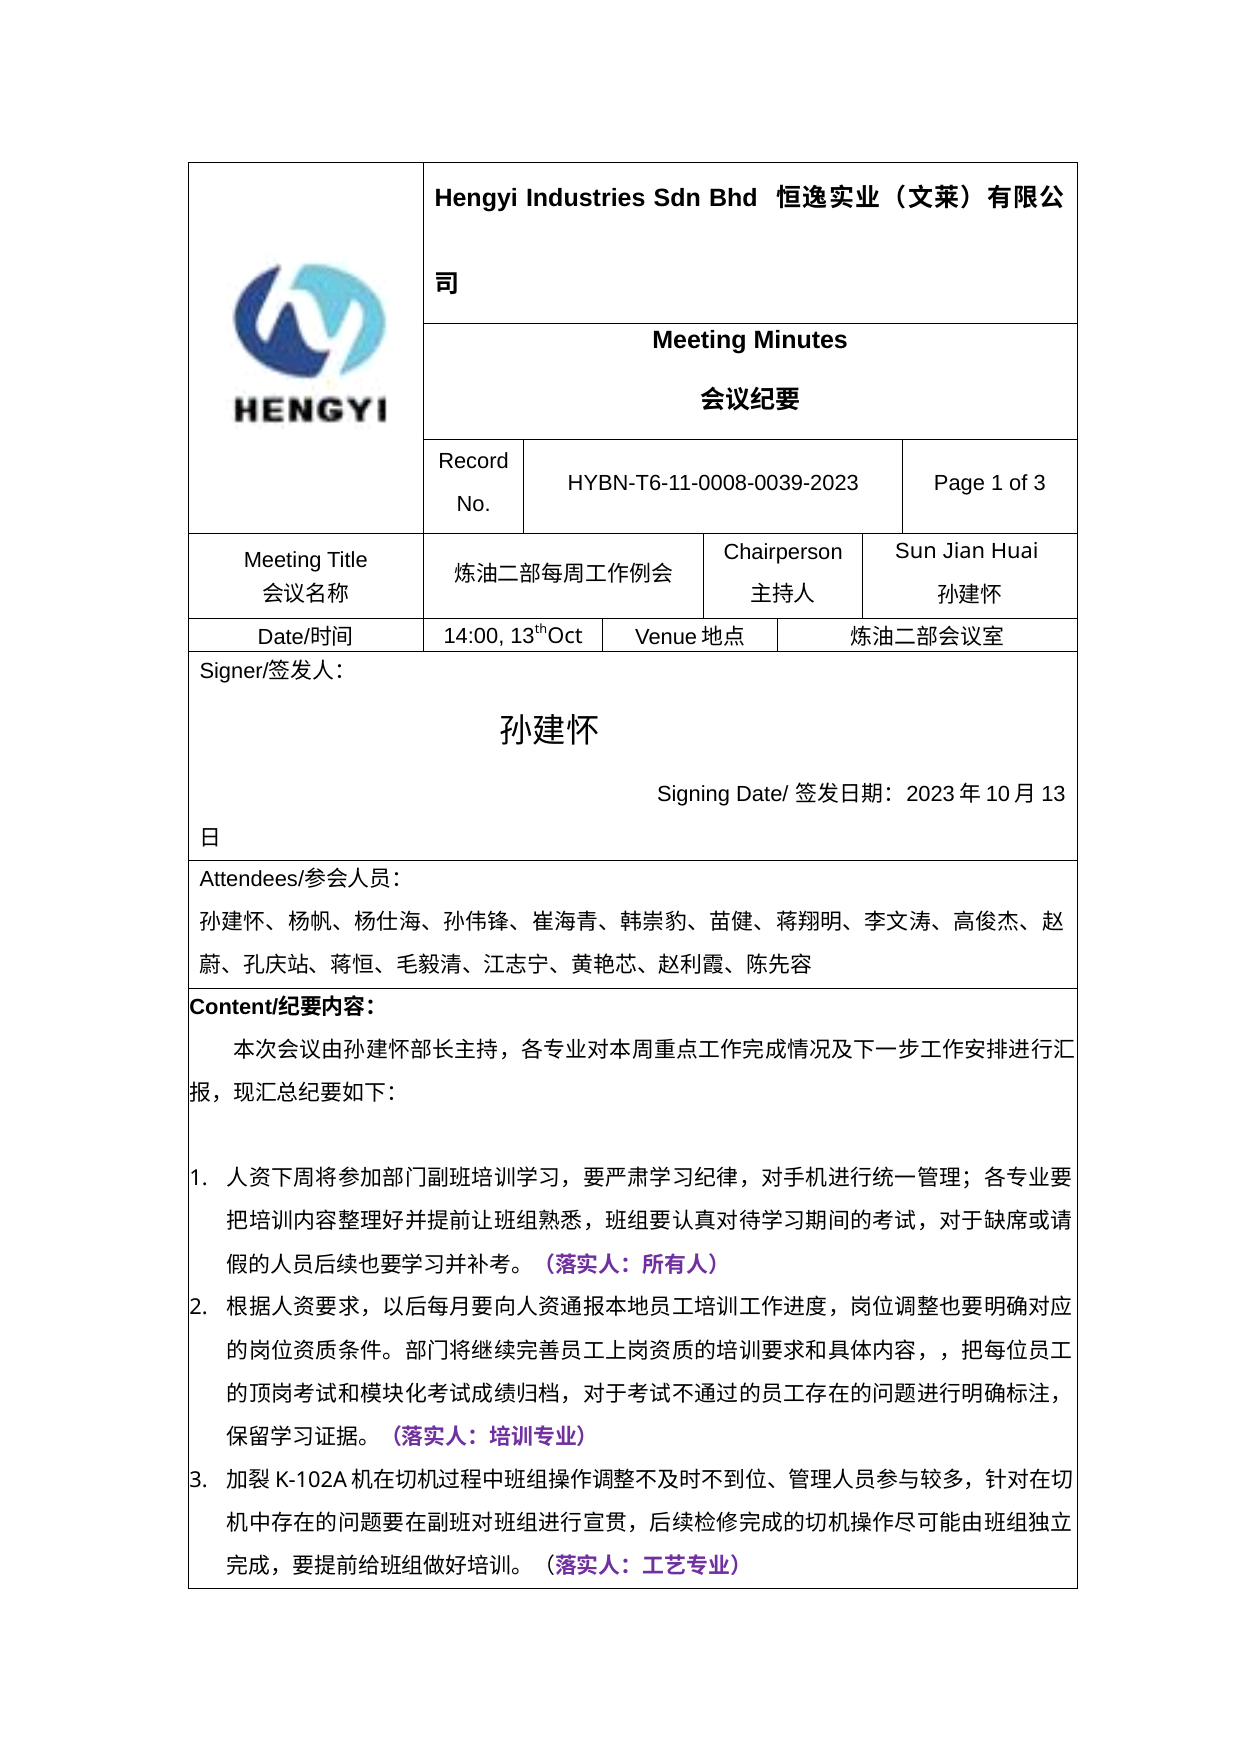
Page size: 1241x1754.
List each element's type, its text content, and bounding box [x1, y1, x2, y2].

picture [226, 253, 394, 429]
table_cell Meeting Minutes 会议纪要 [424, 324, 1077, 439]
table_cell Chairperson 主持人 [704, 534, 862, 618]
table_cell Venue地点 [603, 619, 777, 651]
table_cell HYBN-T6-11-0008-0039-2023 [524, 440, 902, 533]
table_cell Meeting Title 会议名称 [189, 534, 423, 618]
table_cell Record No. [424, 440, 523, 533]
table_cell 14:00, 13thOct [424, 619, 602, 651]
table_cell Attendees/参会人员： 孙建怀、杨帆、杨仕海、孙伟锋、崔海青、韩崇豹、苗健、蒋翔明、李文涛、高俊杰、赵蔚、孔庆站、蒋恒、毛毅清、江志宁、黄艳芯、赵利霞、陈先容 [189, 861, 1077, 988]
table_header Hengyi Industries Sdn Bhd 恒逸实业（文莱）有限公司 [424, 163, 1077, 323]
table_cell 炼油二部每周工作例会 [424, 534, 703, 618]
table_cell Date/时间 [189, 619, 423, 651]
table_cell Page 1 of 3 [903, 440, 1077, 533]
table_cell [189, 989, 1077, 1588]
table_header [189, 163, 423, 533]
table_cell Signer/签发人： 孙建怀 Signing Date/签发日期：2023年10月13日 [189, 652, 1077, 860]
table_cell Sun Jian Huai 孙建怀 [863, 534, 1077, 618]
table_cell 炼油二部会议室 [778, 619, 1077, 651]
